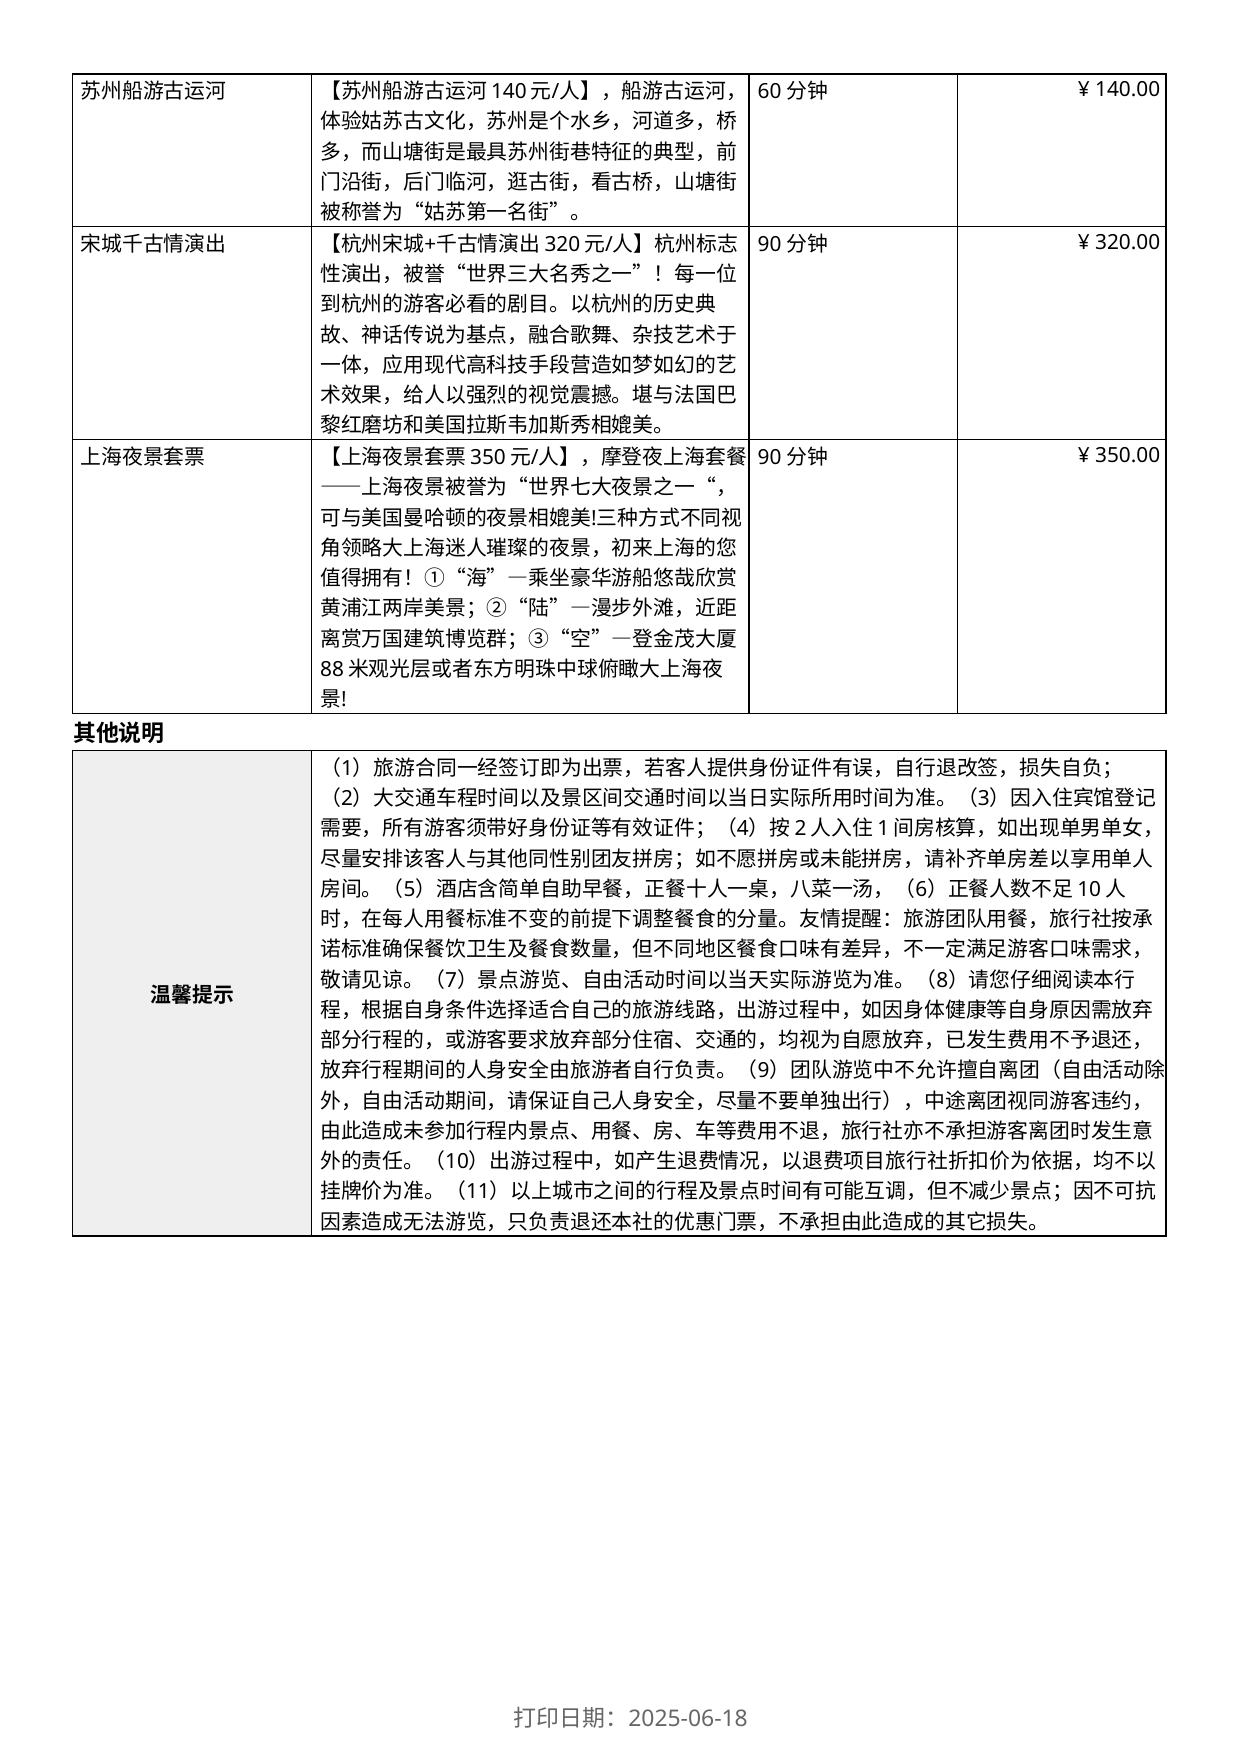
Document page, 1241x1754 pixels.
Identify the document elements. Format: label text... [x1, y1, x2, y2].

table_header 温馨提示 [73, 751, 311, 1235]
table_cell 苏州船游古运河 [73, 75, 311, 226]
table_cell 90 分钟 [750, 227, 957, 439]
table_cell 宋城千古情演出 [73, 227, 311, 439]
table_cell ¥ 140.00 [958, 75, 1165, 226]
table_cell ¥ 350.00 [958, 440, 1165, 713]
table_cell 【杭州宋城+千古情演出320元/人】杭州标志性演出，被誉“世界三大名秀之一”！每一位到杭州的游客必看的剧目。以杭州的历史典故、神话传说为基点，融合歌舞、杂技艺术于一体，应用现代高科技手段营造如梦如幻的艺术效果，给人以强烈的视觉震撼。堪与法国巴黎红磨坊和美国拉斯韦加斯秀相媲美。 [312, 227, 748, 439]
table_cell ¥ 320.00 [958, 227, 1165, 439]
table_cell 【上海夜景套票350元/人】，摩登夜上海套餐——上海夜景被誉为“世界七大夜景之一“，可与美国曼哈顿的夜景相媲美!三种方式不同视角领略大上海迷人璀璨的夜景，初来上海的您值得拥有！①“海”—乘坐豪华游船悠哉欣赏黄浦江两岸美景；②“陆”—漫步外滩，近距离赏万国建筑博览群；③“空”—登金茂大厦88米观光层或者东方明珠中球俯瞰大上海夜景! [312, 440, 748, 713]
table_cell 90 分钟 [750, 440, 957, 713]
table_cell 【苏州船游古运河140元/人】，船游古运河，体验姑苏古文化，苏州是个水乡，河道多，桥多，而山塘街是最具苏州街巷特征的典型，前门沿街，后门临河，逛古街，看古桥，山塘街被称誉为“姑苏第一名街”。 [312, 75, 748, 226]
table_cell 60 分钟 [750, 75, 957, 226]
text 其他说明 [73, 715, 1167, 748]
table_cell 上海夜景套票 [73, 440, 311, 713]
table_header （1）旅游合同一经签订即为出票，若客人提供身份证件有误，自行退改签，损失自负； [312, 751, 1165, 1235]
